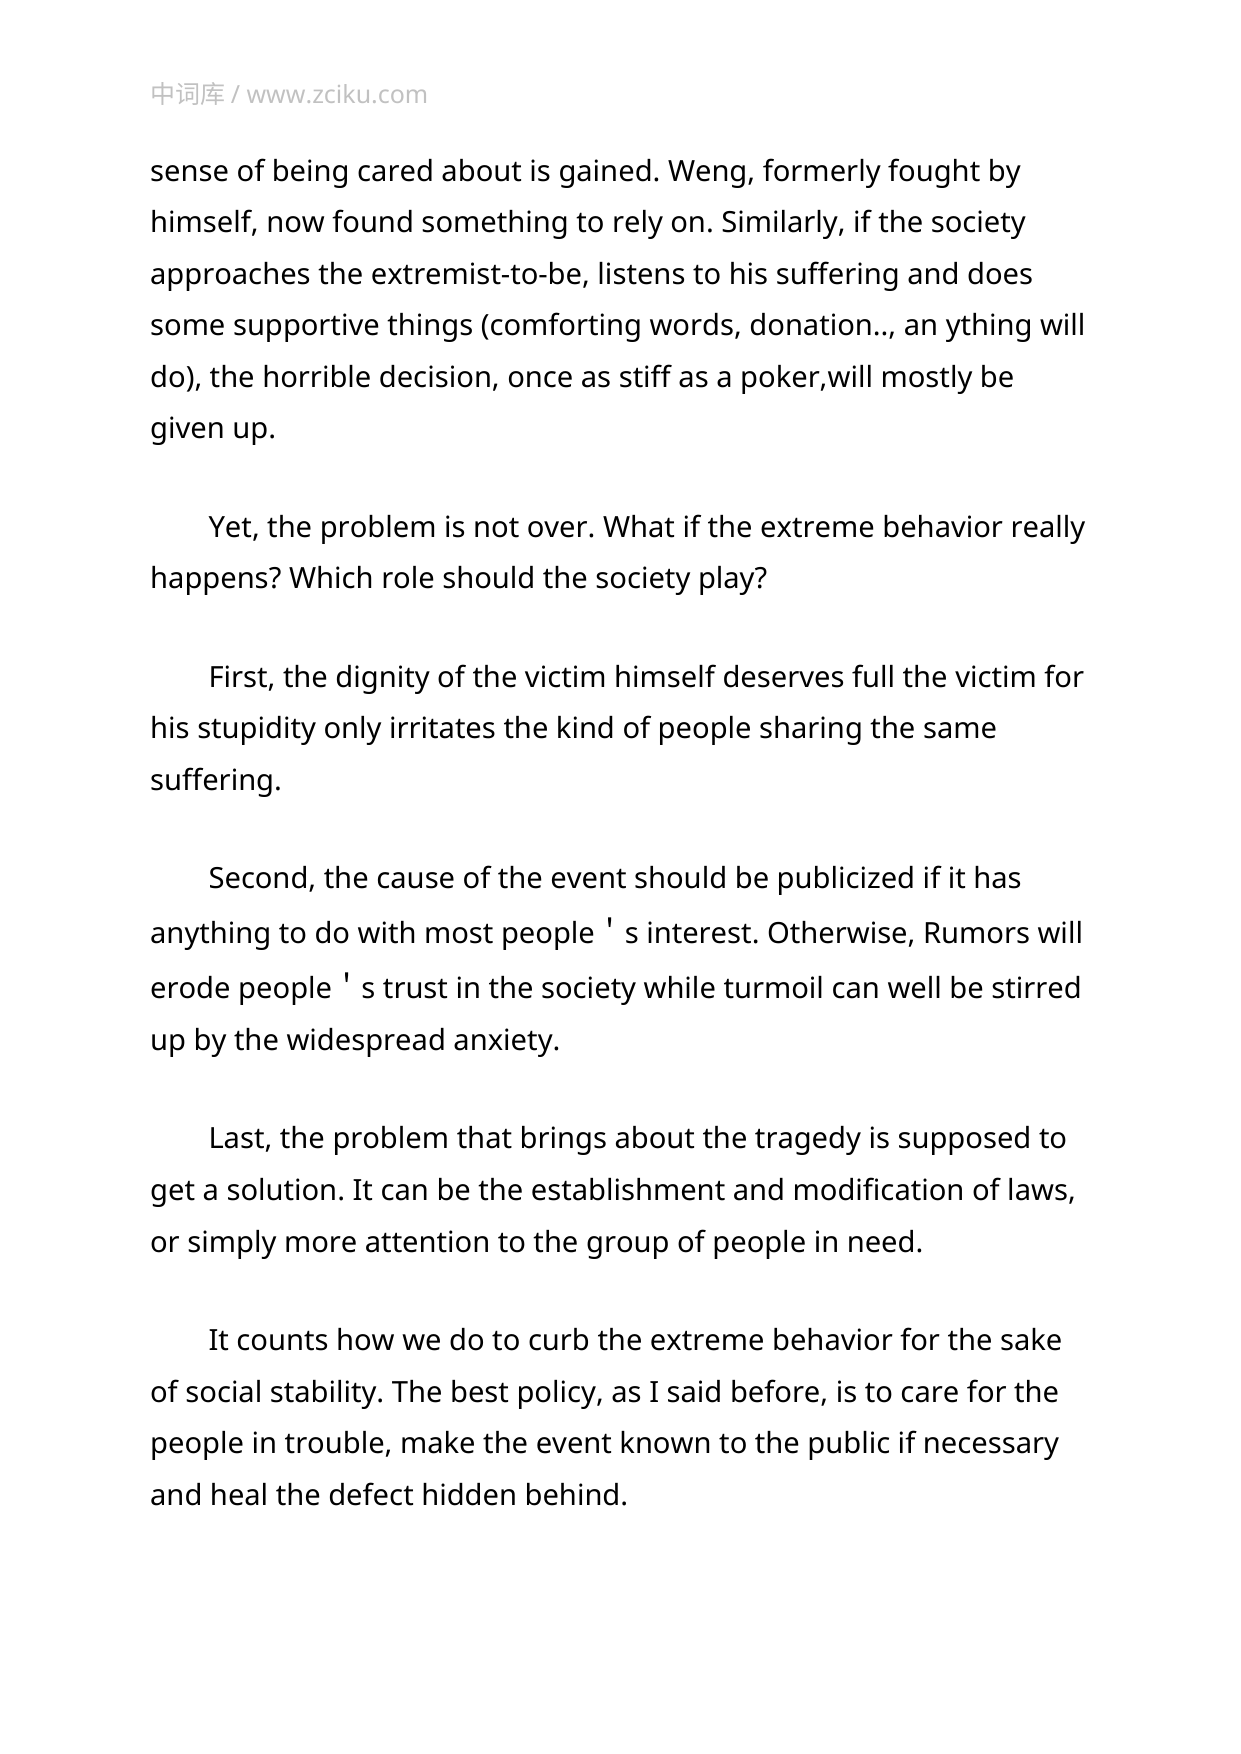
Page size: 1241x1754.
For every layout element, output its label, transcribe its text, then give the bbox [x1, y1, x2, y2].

text Last, the problem that brings about the tragedy is supposed to get a solution. It can be the establishment and modification of laws, or simply more attention to the group of people in need. [150, 1118, 1090, 1261]
text First, the dignity of the victim himself deserves full the victim for his stupidity only irritates the kind of people sharing the same suffering. [150, 656, 1090, 799]
text Second, the cause of the event should be publicized if it has anything to do with most people＇s interest. Otherwise, Rumors will erode people＇s trust in the society while turmoil can well be stirred up by the widespread anxiety. [150, 858, 1090, 1059]
text It counts how we do to curb the extreme behavior for the sake of social stability. The best policy, as I said before, is to care for the people in trouble, make the event known to the public if necessary and heal the defect hidden behind. [150, 1319, 1090, 1514]
text Yet, the problem is not over. What if the extreme behavior really happens? Which role should the society play? [150, 506, 1090, 597]
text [150, 150, 1090, 447]
